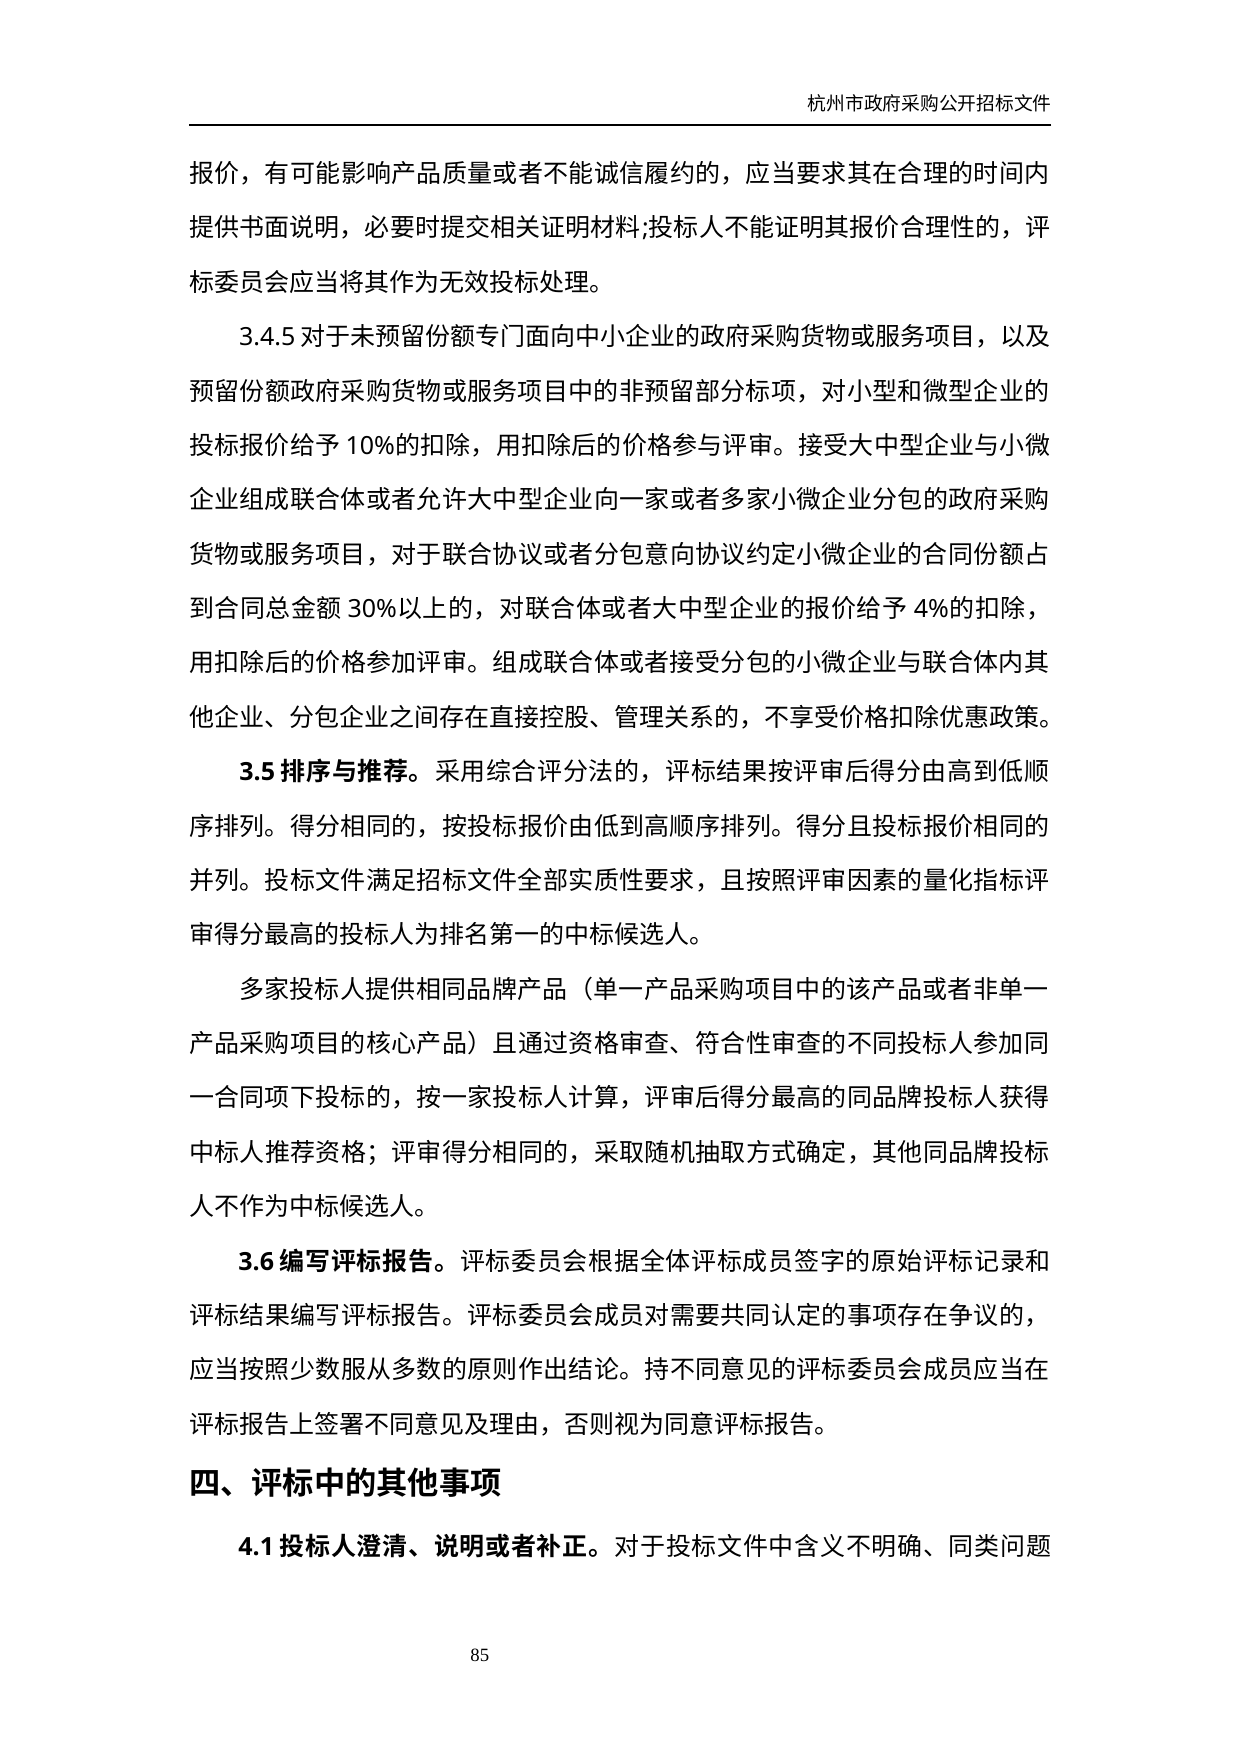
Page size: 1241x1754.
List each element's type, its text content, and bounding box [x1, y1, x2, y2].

text 多家投标人提供相同品牌产品（单一产品采购项目中的该产品或者非单一产品采购项目的核心产品）且通过资格审查、符合性审查的不同投标人参加同一合同项下投标的，按一家投标人计算，评审后得分最高的同品牌投标人获得中标人推荐资格；评审得分相同的，采取随机抽取方式确定，其他同品牌投标人不作为中标候选人。 [189, 969, 1051, 1223]
text 3.4.5对于未预留份额专门面向中小企业的政府采购货物或服务项目，以及预留份额政府采购货物或服务项目中的非预留部分标项，对小型和微型企业的投标报价给予10%的扣除，用扣除后的价格参与评审。接受大中型企业与小微企业组成联合体或者允许大中型企业向一家或者多家小微企业分包的政府采购货物或服务项目，对于联合协议或者分包意向协议约定小微企业的合同份额占到合同总金额30%以上的，对联合体或者大中型企业的报价给予4%的扣除，用扣除后的价格参加评审。组成联合体或者接受分包的小微企业与联合体内其他企业、分包企业之间存在直接控股、管理关系的，不享受价格扣除优惠政策。 [189, 317, 1051, 733]
text 3.5排序与推荐。采用综合评分法的，评标结果按评审后得分由高到低顺序排列。得分相同的，按投标报价由低到高顺序排列。得分且投标报价相同的并列。投标文件满足招标文件全部实质性要求，且按照评审因素的量化指标评审得分最高的投标人为排名第一的中标候选人。 [189, 752, 1051, 951]
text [189, 153, 1051, 298]
text 四、评标中的其他事项 [189, 1458, 1051, 1504]
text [189, 1526, 1051, 1563]
text 3.6编写评标报告。评标委员会根据全体评标成员签字的原始评标记录和评标结果编写评标报告。评标委员会成员对需要共同认定的事项存在争议的，应当按照少数服从多数的原则作出结论。持不同意见的评标委员会成员应当在评标报告上签署不同意见及理由，否则视为同意评标报告。 [189, 1241, 1051, 1440]
